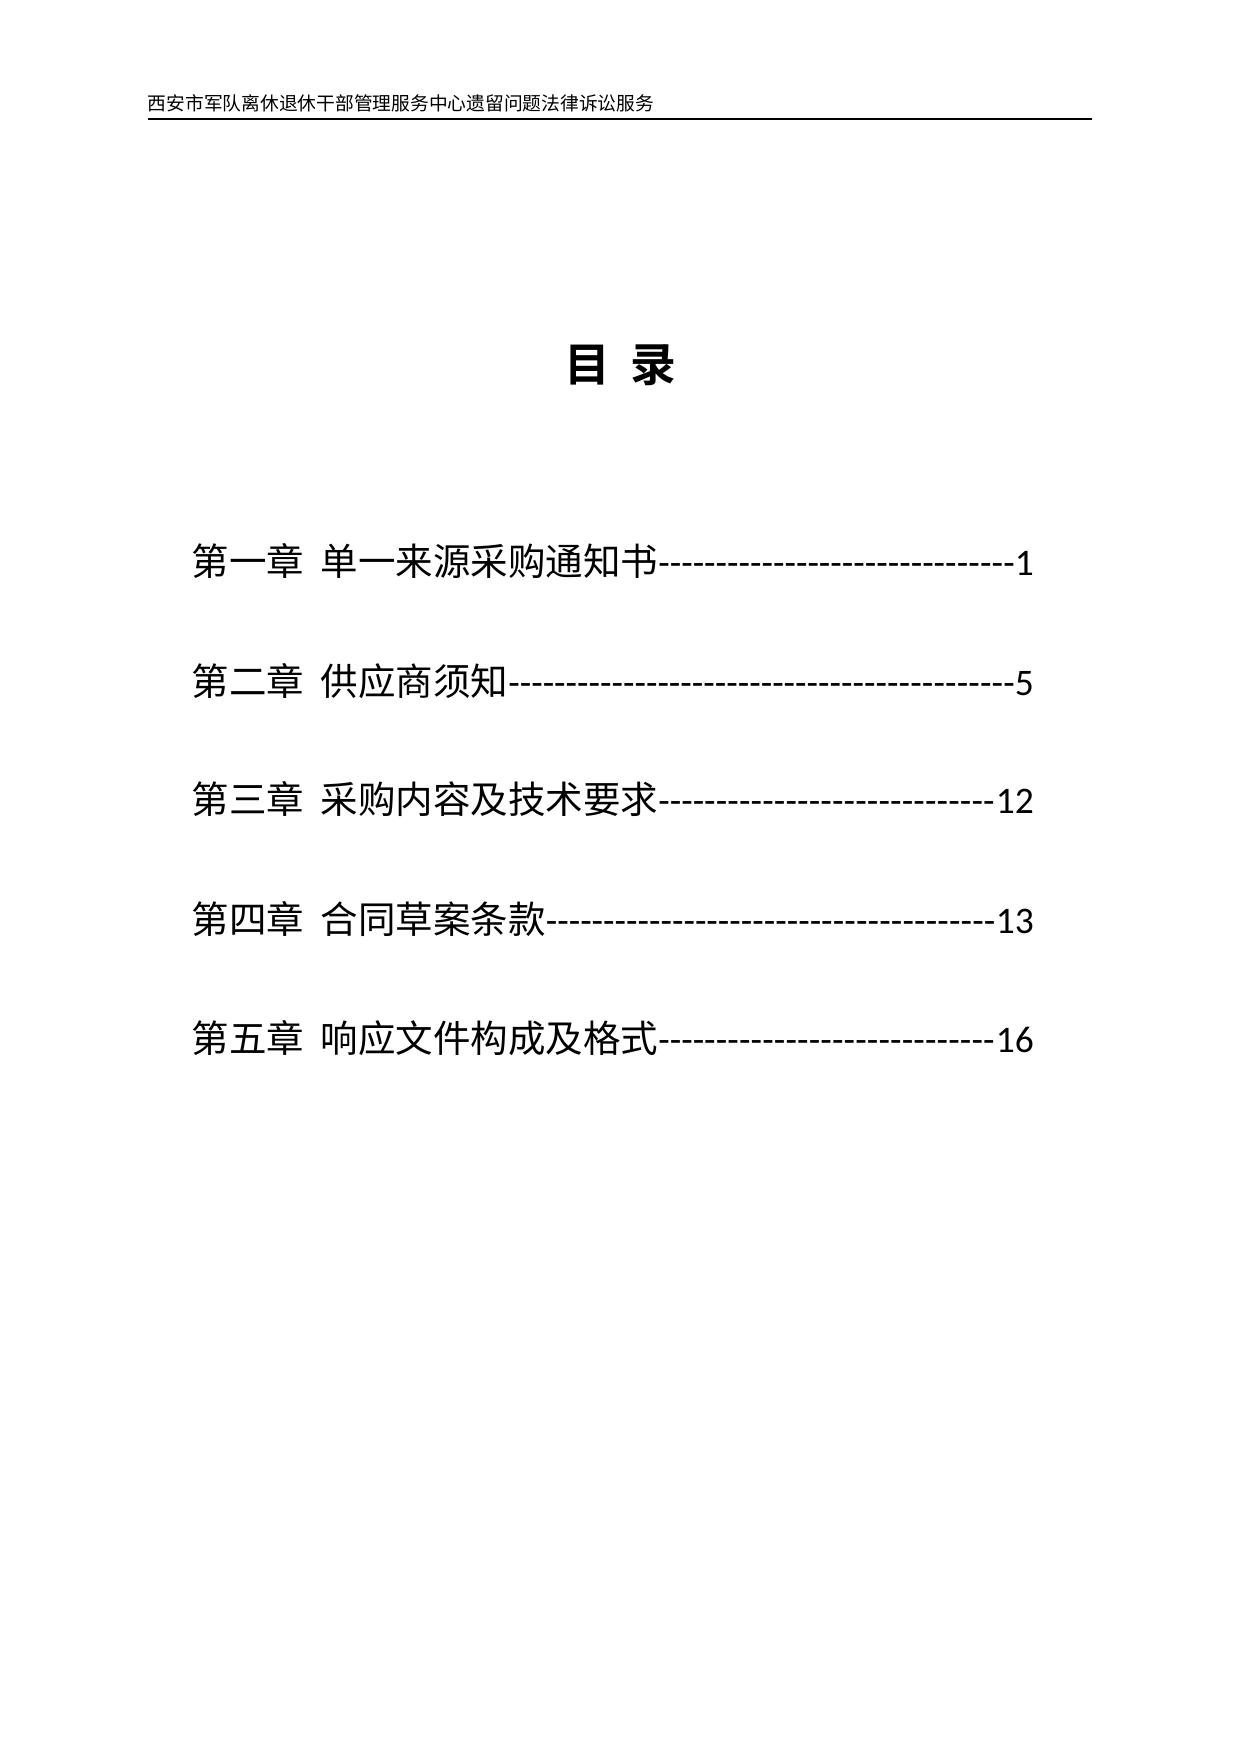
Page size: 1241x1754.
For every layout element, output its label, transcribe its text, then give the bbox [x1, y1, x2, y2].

text 第一章 单一来源采购通知书 1 [191, 520, 1049, 599]
text 第二章 供应商须知 5 [191, 639, 1049, 718]
text 第四章 合同草案条款 13 [191, 877, 1049, 956]
text 第五章 响应文件构成及格式 16 [191, 996, 1049, 1075]
text 目 录 [148, 321, 1092, 401]
text 第三章 采购内容及技术要求 12 [191, 758, 1049, 837]
